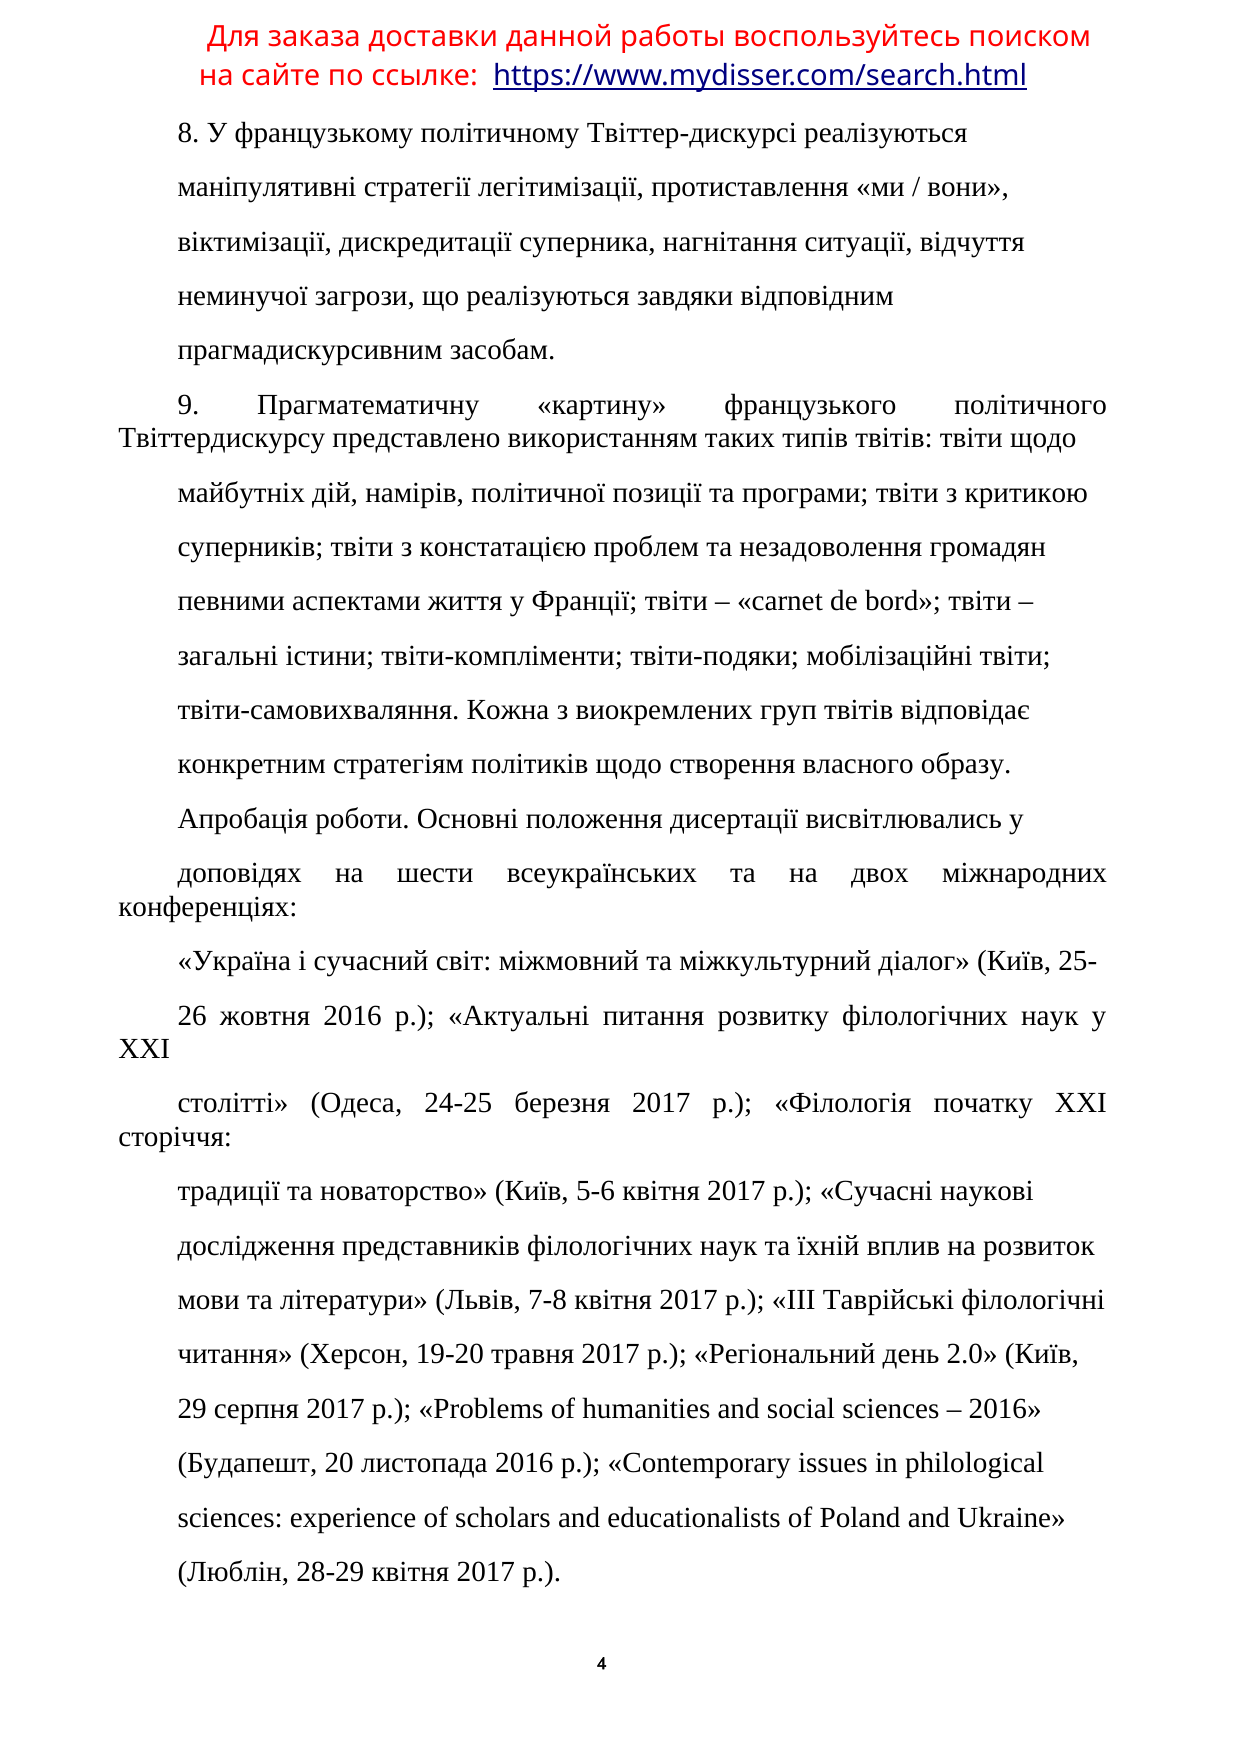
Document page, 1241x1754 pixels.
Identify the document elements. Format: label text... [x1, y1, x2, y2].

text майбутніх дій, намірів, політичної позиції та програми; твіти з критикою [118, 475, 1107, 508]
text (Будапешт, 20 листопада 2016 р.); «Contemporary issues in philological [118, 1445, 1107, 1479]
text суперників; твіти з констатацією проблем та незадоволення громадян [118, 529, 1107, 563]
text Апробація роботи. Основні положення дисертації висвітлювались у [118, 801, 1107, 834]
text неминучої загрози, що реалізуються завдяки відповідним [118, 278, 1107, 312]
text доповідях на шести всеукраїнських та на двох міжнародних конференціях: [118, 855, 1107, 922]
text 26 жовтня 2016 р.); «Актуальні питання розвитку філологічних наук у ХХІ [118, 998, 1107, 1065]
text прагмадискурсивним засобам. [118, 332, 1107, 366]
text «Україна і сучасний світ: міжмовний та міжкультурний діалог» (Київ, 25- [118, 943, 1107, 977]
text певними аспектами життя у Франції; твіти – «carnet de bord»; твіти – [118, 583, 1107, 617]
text віктимізації, дискредитації суперника, нагнітання ситуації, відчуття [118, 224, 1107, 257]
text (Люблін, 28-29 квітня 2017 р.). [118, 1554, 1107, 1588]
text конкретним стратегіям політиків щодо створення власного образу. [118, 747, 1107, 780]
text традиції та новаторство» (Київ, 5-6 квітня 2017 р.); «Сучасні наукові [118, 1173, 1107, 1207]
text читання» (Херсон, 19-20 травня 2017 р.); «Регіональний день 2.0» (Київ, [118, 1337, 1107, 1370]
text мови та літератури» (Львів, 7-8 квітня 2017 р.); «ІІІ Таврійські філологічні [118, 1282, 1107, 1316]
text 29 серпня 2017 р.); «Problems of humanities and social sciences – 2016» [118, 1391, 1107, 1424]
text твіти-самовихваляння. Кожна з виокремлених груп твітів відповідає [118, 692, 1107, 726]
text sciences: experience of scholars and educationalists of Poland and Ukraine» [118, 1500, 1107, 1533]
text маніпулятивні стратегії легітимізації, протиставлення «ми / вони», [118, 169, 1107, 203]
text дослідження представників філологічних наук та їхній вплив на розвиток [118, 1228, 1107, 1261]
text столітті» (Одеса, 24-25 березня 2017 р.); «Філологія початку ХХІ сторіччя: [118, 1086, 1107, 1153]
text 8. У французькому політичному Твіттер-дискурсі реалізуються [118, 115, 1107, 148]
text 9. Прагматематичну «картину» французького політичного Твіттердискурсу представлено використанням таких типів твітів: твіти щодо [118, 387, 1107, 454]
text загальні істини; твіти-компліменти; твіти-подяки; мобілізаційні твіти; [118, 638, 1107, 671]
